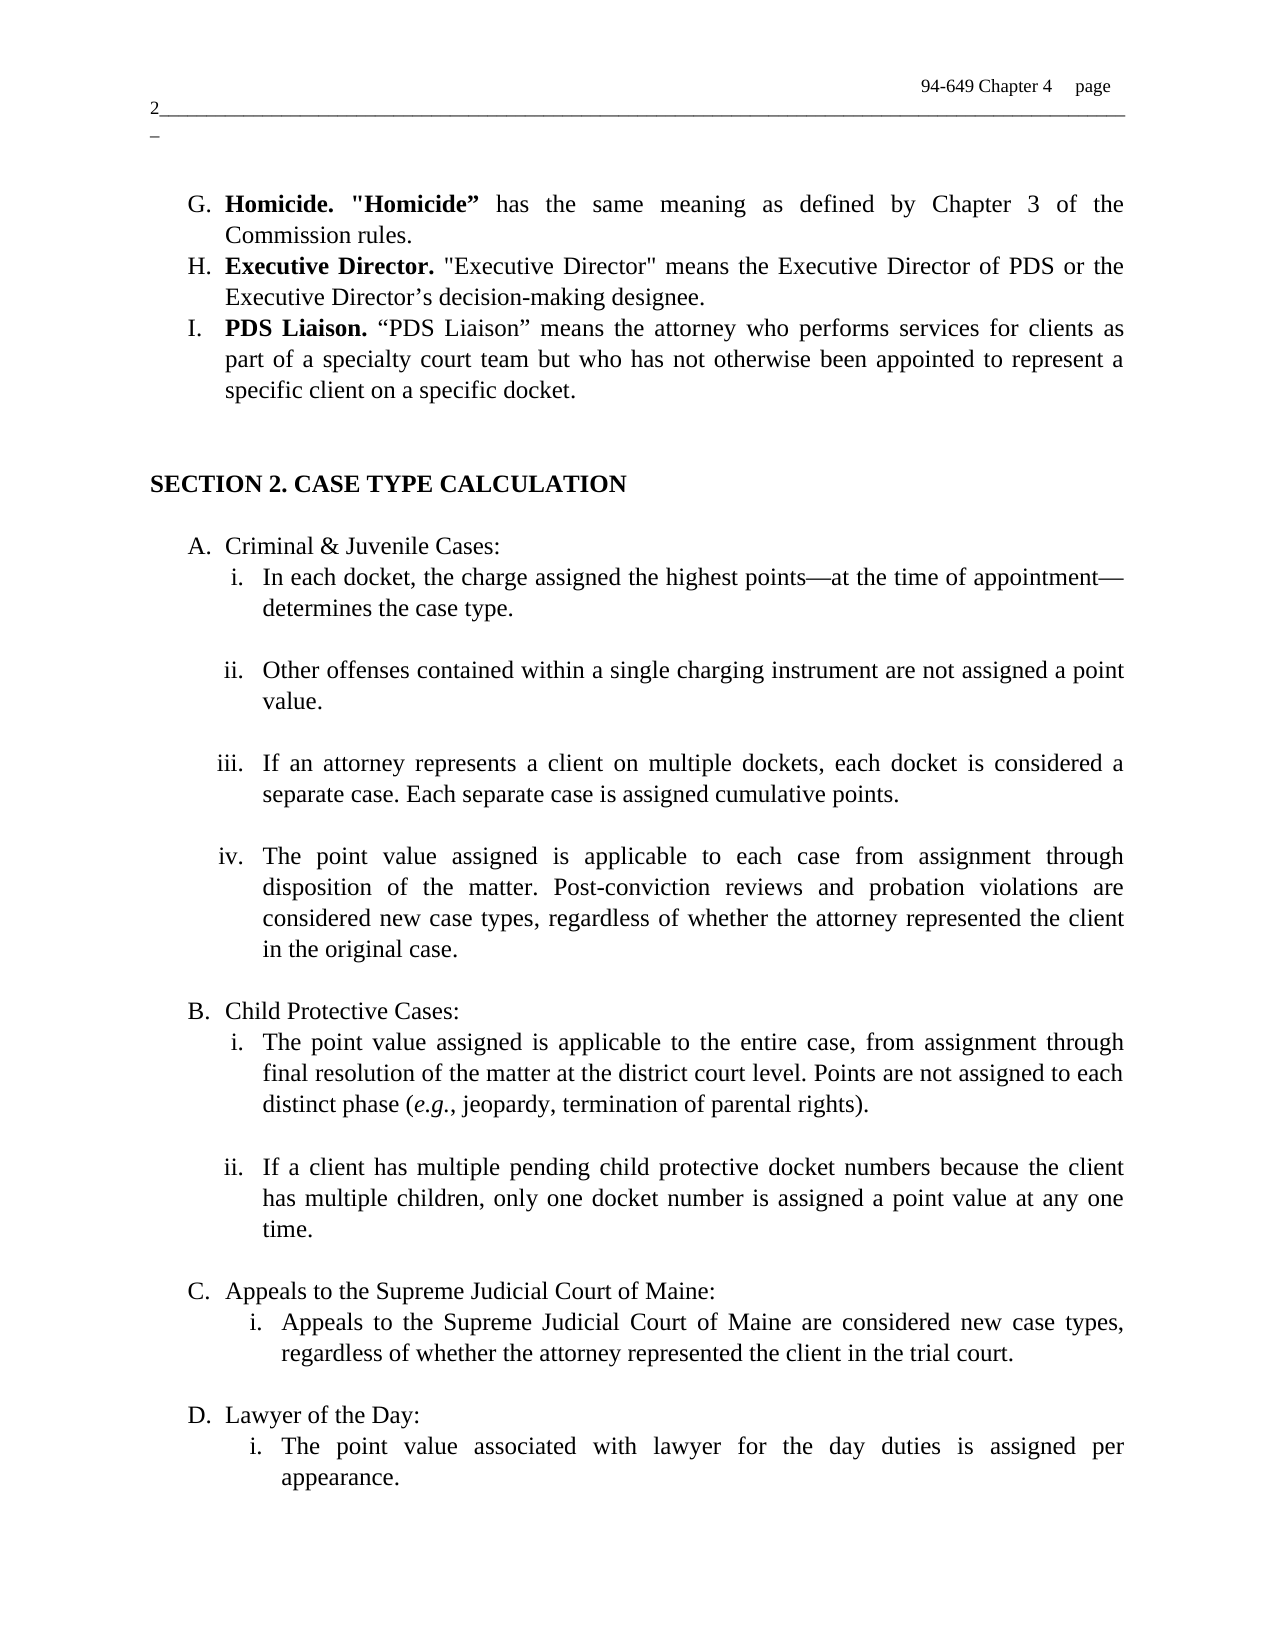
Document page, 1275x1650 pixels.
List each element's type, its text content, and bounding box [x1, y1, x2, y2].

list Lawyer of the Day: [187, 1400, 1125, 1429]
list Executive Director. "Executive Director" means the Executive Director of PDS or the Executive Director’s decision-making designee. [187, 251, 1125, 311]
list Homicide. "Homicide” has the same meaning as defined by Chapter 3 of the Commission rules. [187, 189, 1125, 249]
list In each docket, the charge assigned the highest points—at the time of appointment—determines the case type. [244, 562, 1125, 622]
list The point value associated with lawyer for the day duties is assigned per appearance. [262, 1431, 1125, 1491]
list Appeals to the Supreme Judicial Court of Maine are considered new case types, regardless of whether the attorney represented the client in the trial court. [262, 1307, 1125, 1367]
list The point value assigned is applicable to each case from assignment through disposition of the matter. Post-conviction reviews and probation violations are considered new case types, regardless of whether the attorney represented the client in the original case. [244, 841, 1125, 963]
list Other offenses contained within a single charging instrument are not assigned a point value. [244, 655, 1125, 715]
list Appeals to the Supreme Judicial Court of Maine: [187, 1276, 1125, 1304]
list PDS Liaison. “PDS Liaison” means the attorney who performs services for clients as part of a specialty court team but who has not otherwise been appointed to represent a specific client on a specific docket. [187, 313, 1125, 404]
list SECTION 2. CASE TYPE CALCULATION [150, 469, 1125, 497]
list The point value assigned is applicable to the entire case, from assignment through final resolution of the matter at the district court level. Points are not assigned to each distinct phase (e.g., jeopardy, termination of parental rights). [244, 1027, 1125, 1118]
list If an attorney represents a client on multiple dockets, each docket is considered a separate case. Each separate case is assigned cumulative points. [244, 748, 1125, 808]
list If a client has multiple pending child protective docket numbers because the client has multiple children, only one docket number is assigned a point value at any one time. [244, 1152, 1125, 1242]
list Child Protective Cases: [187, 996, 1125, 1025]
list Criminal & Juvenile Cases: [187, 531, 1125, 559]
